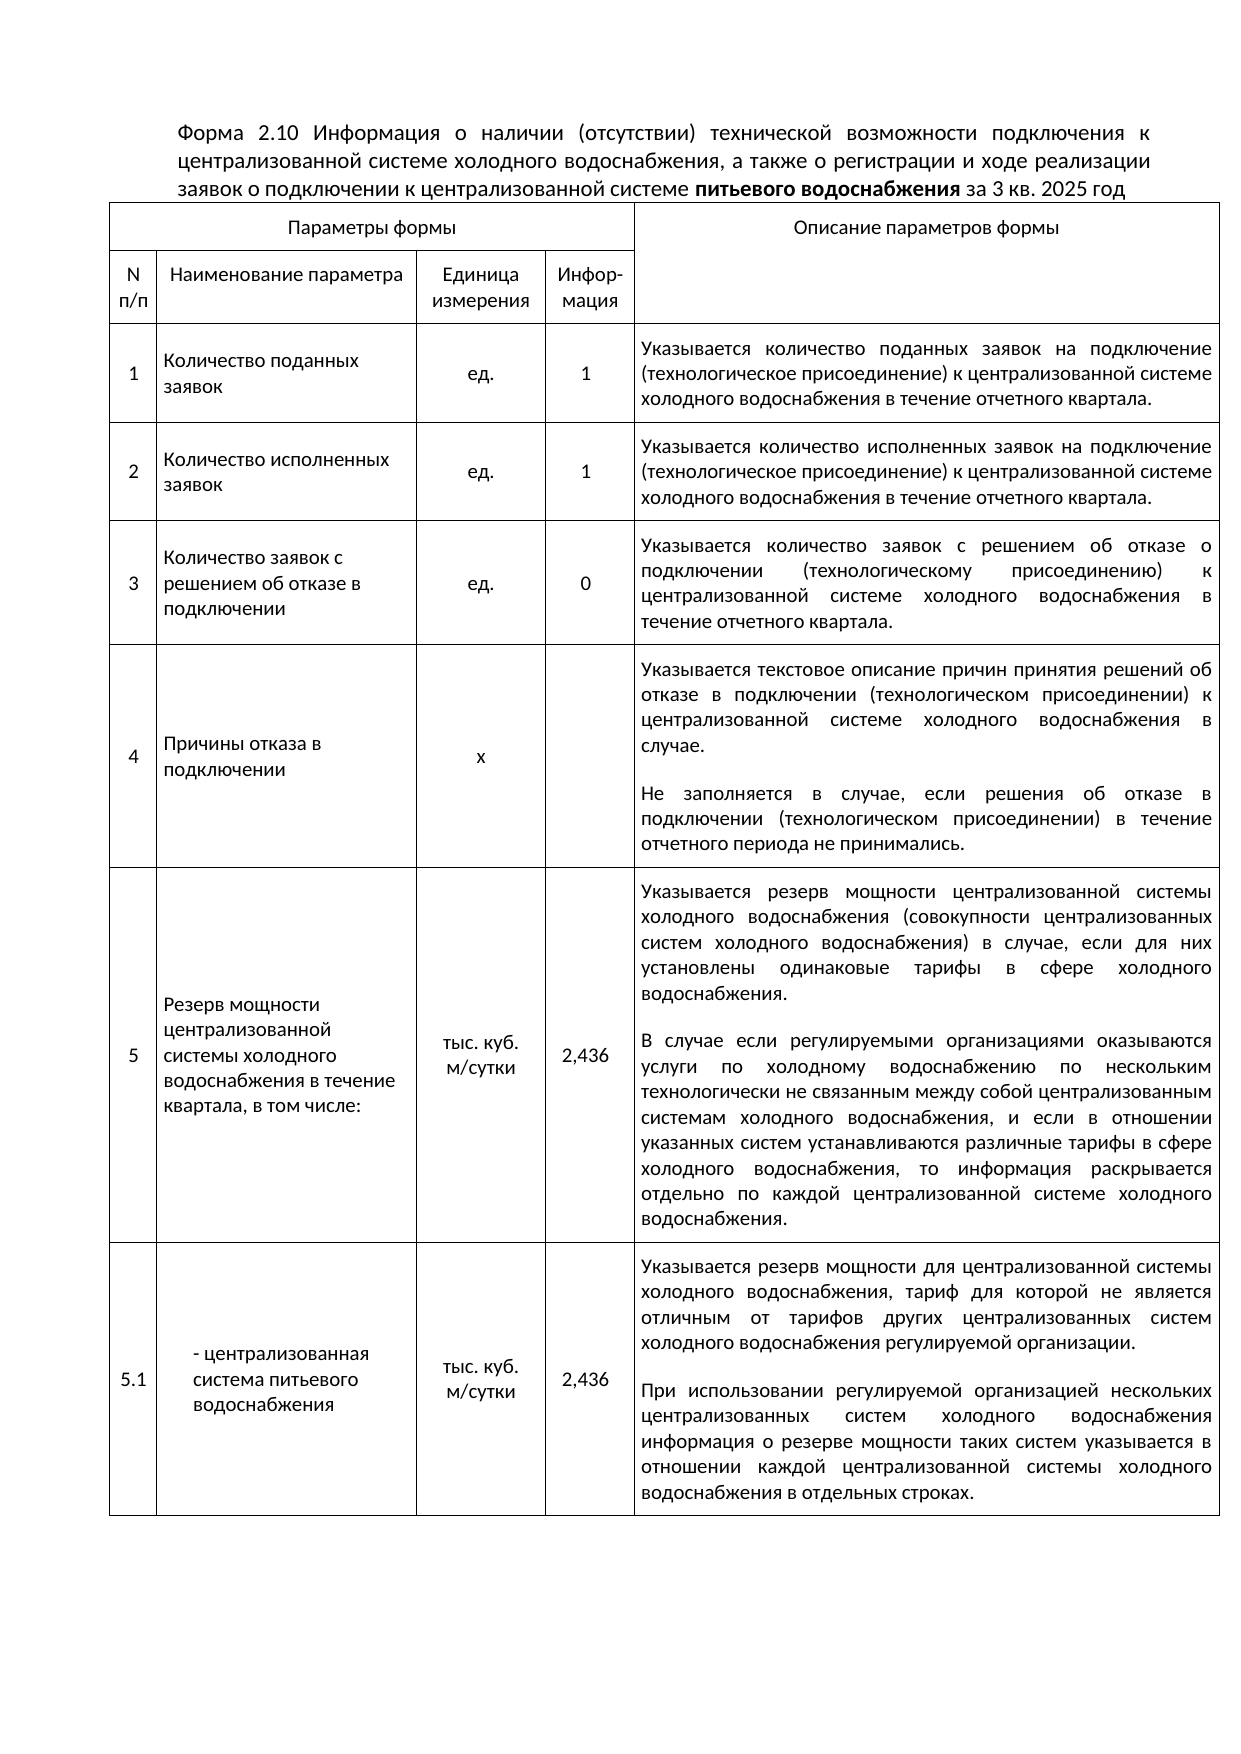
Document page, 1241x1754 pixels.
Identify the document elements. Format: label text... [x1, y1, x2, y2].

table_cell 0 [546, 521, 634, 644]
table_cell Количество исполненных заявок [157, 423, 416, 520]
table_cell ед. [417, 324, 545, 422]
table_cell 1 [546, 423, 634, 520]
text Форма 2.10 Информация о наличии (отсутствии) технической возможности подключения к централизованной системе холодного водоснабжения, а также о регистрации и ходе реализации заявок о подключении к централизованной системе питьевого водоснабжения за 3 кв. 2025 год [177, 118, 1152, 202]
table_cell x [417, 645, 545, 867]
table_cell В случае если регулируемыми организациями оказываются услуги по холодному водоснабжению по нескольким технологически не связанным между собой централизованным системам холодного водоснабжения, и если в отношении указанных систем устанавливаются различные тарифы в сфере холодного водоснабжения, то информация раскрывается отдельно по каждой централизованной системе холодного водоснабжения. [635, 1016, 1219, 1242]
table_cell Указывается текстовое описание причин принятия решений об отказе в подключении (технологическом присоединении) к централизованной системе холодного водоснабжения в случае. [635, 645, 1219, 768]
table_cell Указывается резерв мощности для централизованной системы холодного водоснабжения, тариф для которой не является отличным от тарифов других централизованных систем холодного водоснабжения регулируемой организации. [635, 1243, 1219, 1366]
table_cell 2 [110, 423, 156, 520]
table_cell [546, 645, 634, 867]
table_cell Количество заявок с решением об отказе в подключении [157, 521, 416, 644]
table_cell N п/п [110, 251, 156, 323]
table_cell Резерв мощности централизованной системы холодного водоснабжения в течение квартала, в том числе: [157, 868, 416, 1242]
table_cell 1 [546, 324, 634, 422]
table_cell тыс. куб. м/сутки [417, 868, 545, 1242]
table_cell 2,436 [546, 1243, 634, 1515]
table_cell 4 [110, 645, 156, 867]
table_cell 2,436 [546, 868, 634, 1242]
table_header Описание параметров формы [635, 203, 1219, 323]
table_cell При использовании регулируемой организацией нескольких централизованных систем холодного водоснабжения информация о резерве мощности таких систем указывается в отношении каждой централизованной системы холодного водоснабжения в отдельных строках. [635, 1366, 1219, 1515]
table_cell Причины отказа в подключении [157, 645, 416, 867]
table_cell Указывается количество заявок с решением об отказе о подключении (технологическому присоединению) к централизованной системе холодного водоснабжения в течение отчетного квартала. [635, 521, 1219, 644]
table_cell Указывается резерв мощности централизованной системы холодного водоснабжения (совокупности централизованных систем холодного водоснабжения) в случае, если для них установлены одинаковые тарифы в сфере холодного водоснабжения. [635, 868, 1219, 1016]
table_cell 1 [110, 324, 156, 422]
table_cell ед. [417, 423, 545, 520]
table_header Параметры формы [110, 203, 634, 250]
table_cell Количество поданных заявок [157, 324, 416, 422]
table_cell ед. [417, 521, 545, 644]
table_cell 5.1 [110, 1243, 156, 1515]
table_cell Не заполняется в случае, если решения об отказе в подключении (технологическом присоединении) в течение отчетного периода не принимались. [635, 768, 1219, 867]
table_cell 5 [110, 868, 156, 1242]
table_cell Указывается количество исполненных заявок на подключение (технологическое присоединение) к централизованной системе холодного водоснабжения в течение отчетного квартала. [635, 423, 1219, 520]
table_cell - централизованная система питьевого водоснабжения [157, 1243, 416, 1515]
table_cell Указывается количество поданных заявок на подключение (технологическое присоединение) к централизованной системе холодного водоснабжения в течение отчетного квартала. [635, 324, 1219, 422]
table_cell 3 [110, 521, 156, 644]
table_cell Наименование параметра [157, 251, 416, 323]
table_cell Единица измерения [417, 251, 545, 323]
table_cell тыс. куб. м/сутки [417, 1243, 545, 1515]
table_cell Инфор-мация [546, 251, 634, 323]
